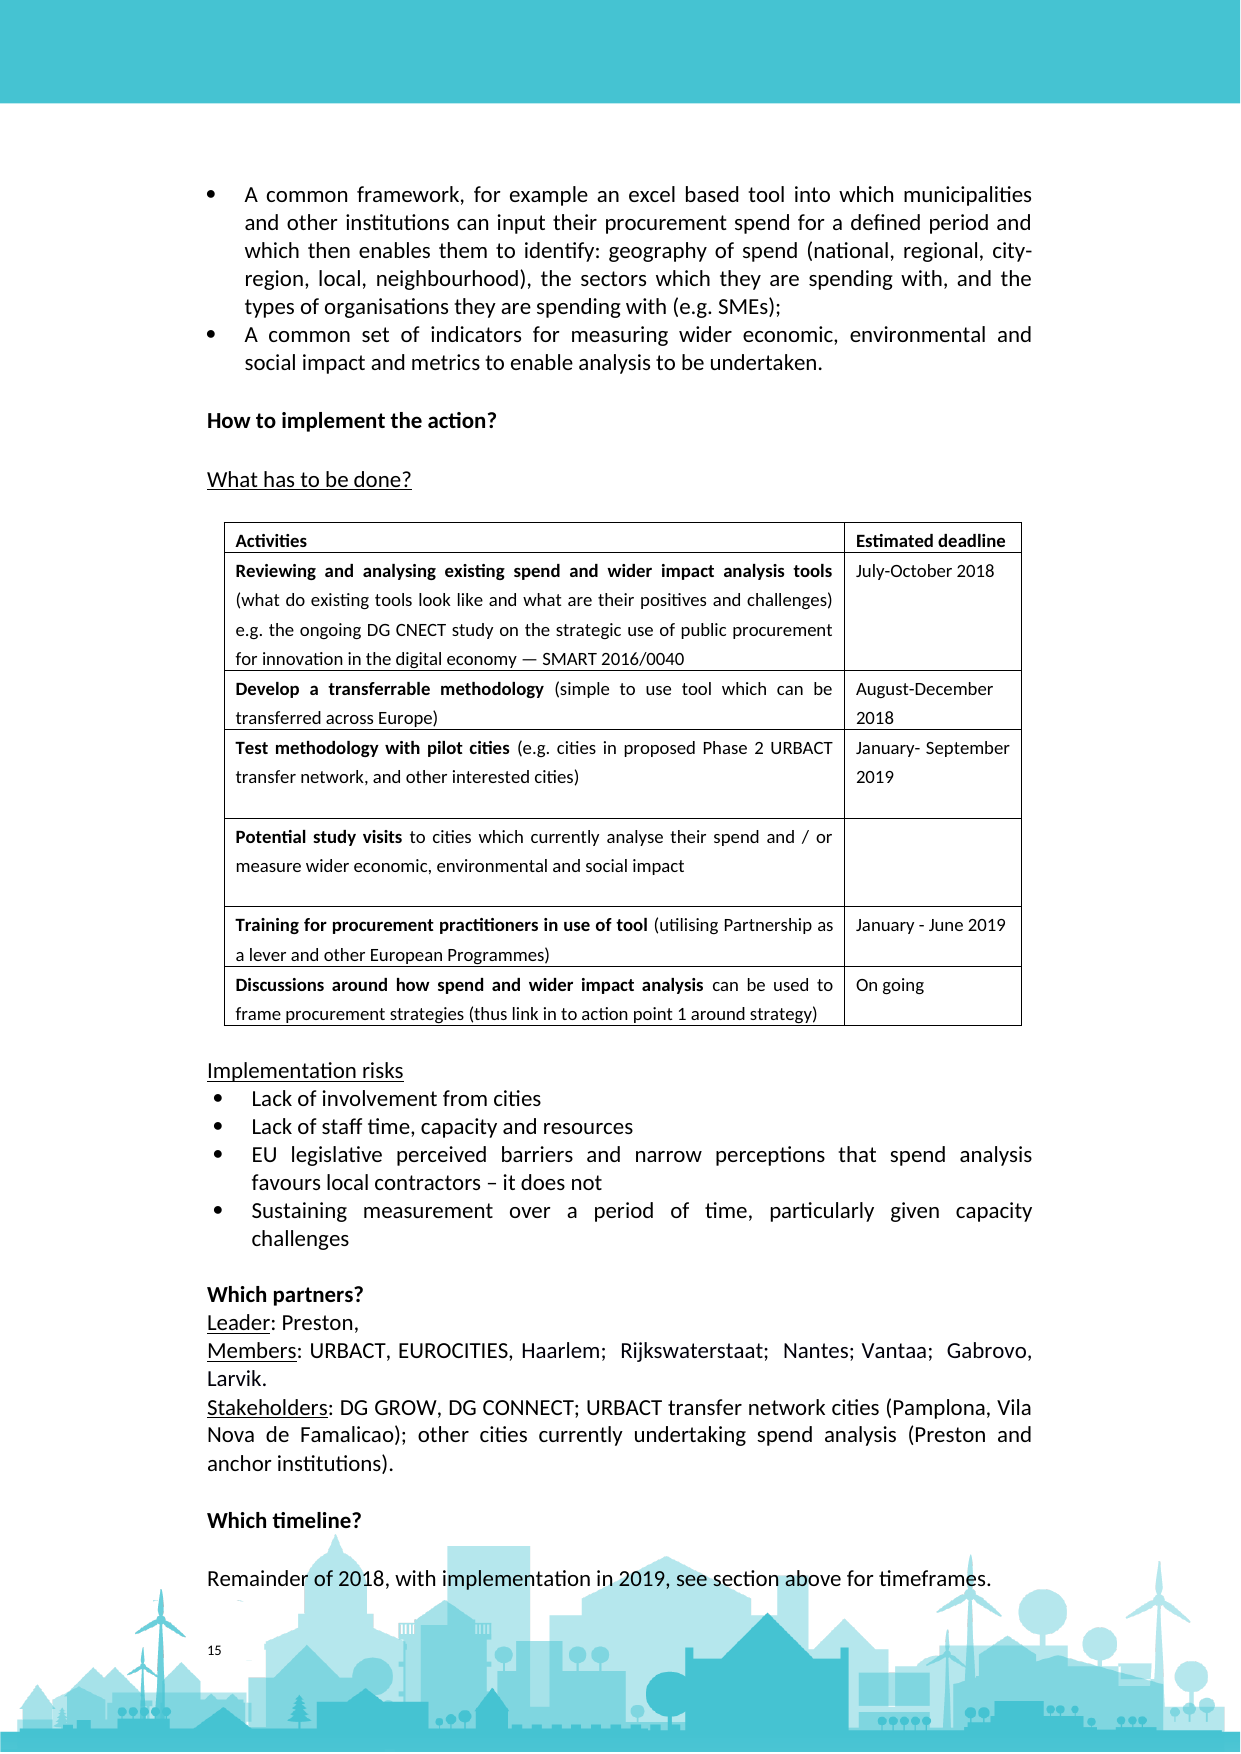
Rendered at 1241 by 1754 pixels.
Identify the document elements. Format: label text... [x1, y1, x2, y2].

text Stakeholders: DG GROW, DG CONNECT; URBACT transfer network cities (Pamplona, Vila Nova de Famalicao); other cities currently undertaking spend analysis (Preston and anchor institutions). [207, 1393, 1033, 1477]
table_cell January- September 2019 [845, 730, 1021, 818]
text Which timeline? [207, 1505, 1033, 1534]
picture [0, 1515, 1241, 1752]
list Lack of staff time, capacity and resources [214, 1112, 1033, 1140]
table_cell Develop a transferrable methodology (simple to use tool which can be transferred across Europe) [225, 671, 844, 729]
table_cell Training for procurement practitioners in use of tool (utilising Partnership as a lever and other European Programmes) [225, 907, 844, 966]
list Lack of involvement from cities [214, 1084, 1033, 1112]
text Leader: Preston, [207, 1308, 1033, 1337]
table_cell January - June 2019 [845, 907, 1021, 966]
table_header Activities [225, 523, 844, 552]
table_header Estimated deadline [845, 523, 1021, 552]
table_cell Discussions around how spend and wider impact analysis can be used to frame procurement strategies (thus link in to action point 1 around strategy) [225, 967, 844, 1025]
text How to implement the action? [207, 405, 1033, 434]
text Remainder of 2018, with implementation in 2019, see section above for timeframes. [207, 1563, 1033, 1592]
table_cell Test methodology with pilot cities (e.g. cities in proposed Phase 2 URBACT transfer network, and other interested cities) [225, 730, 844, 818]
text Which partners? [207, 1281, 1033, 1308]
table_cell On going [845, 967, 1021, 1025]
list A common set of indicators for measuring wider economic, environmental and social impact and metrics to enable analysis to be undertaken. [207, 320, 1033, 376]
table_cell July-October 2018 [845, 553, 1021, 670]
text What has to be done? [207, 463, 1033, 493]
table_cell [845, 819, 1021, 906]
table_cell August-December 2018 [845, 671, 1021, 729]
list A common framework, for example an excel based tool into which municipalities and other institutions can input their procurement spend for a defined period and which then enables them to identify: geography of spend (national, regional, city-region, local, neighbourhood), the sectors which they are spending with, and the types of organisations they are spending with (e.g. SMEs); [207, 180, 1033, 320]
list Sustaining measurement over a period of time, particularly given capacity challenges [214, 1196, 1033, 1252]
list EU legislative perceived barriers and narrow perceptions that spend analysis favours local contractors – it does not [214, 1140, 1033, 1196]
table_cell Potential study visits to cities which currently analyse their spend and / or measure wider economic, environmental and social impact [225, 819, 844, 906]
text Implementation risks [207, 1055, 1033, 1084]
text Members: URBACT, EUROCITIES, Haarlem; Rijkswaterstaat; Nantes; Vantaa; Gabrovo, Larvik. [207, 1337, 1033, 1393]
table_cell Reviewing and analysing existing spend and wider impact analysis tools (what do existing tools look like and what are their positives and challenges) e.g. the ongoing DG CNECT study on the strategic use of public procurement for innovation in the digital economy — SMART 2016/0040 [225, 553, 844, 670]
